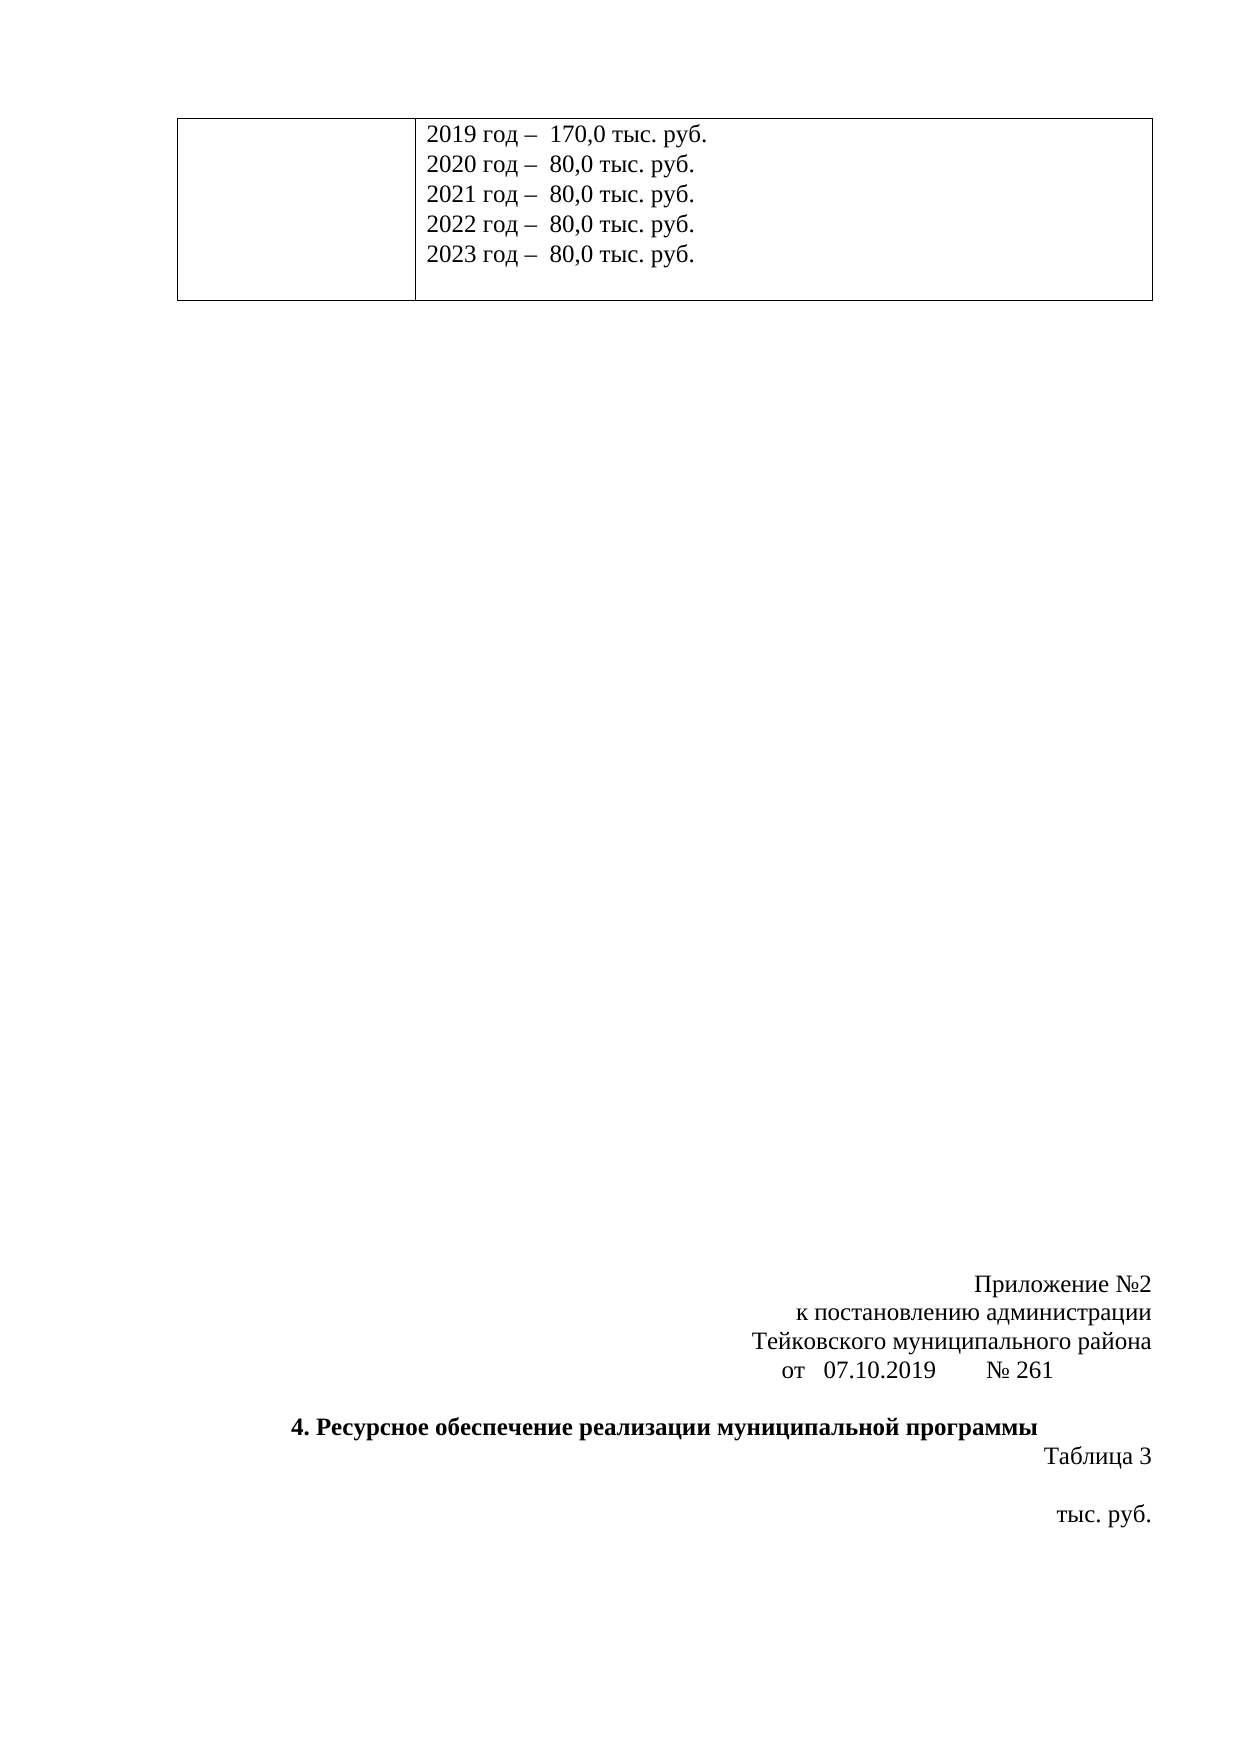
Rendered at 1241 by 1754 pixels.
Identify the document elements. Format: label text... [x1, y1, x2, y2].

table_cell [416, 119, 1152, 300]
text Таблица 3 [177, 1441, 1152, 1470]
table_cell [178, 119, 415, 300]
text 4. Ресурсное обеспечение реализации муниципальной программы [177, 1412, 1152, 1441]
text Приложение №2 [177, 1269, 1152, 1297]
text тыс. руб. [177, 1499, 1152, 1527]
text Тейковского муниципального района [177, 1326, 1152, 1355]
text от 07.10.2019 № 261 [177, 1355, 1152, 1384]
text к постановлению администрации [177, 1297, 1152, 1326]
